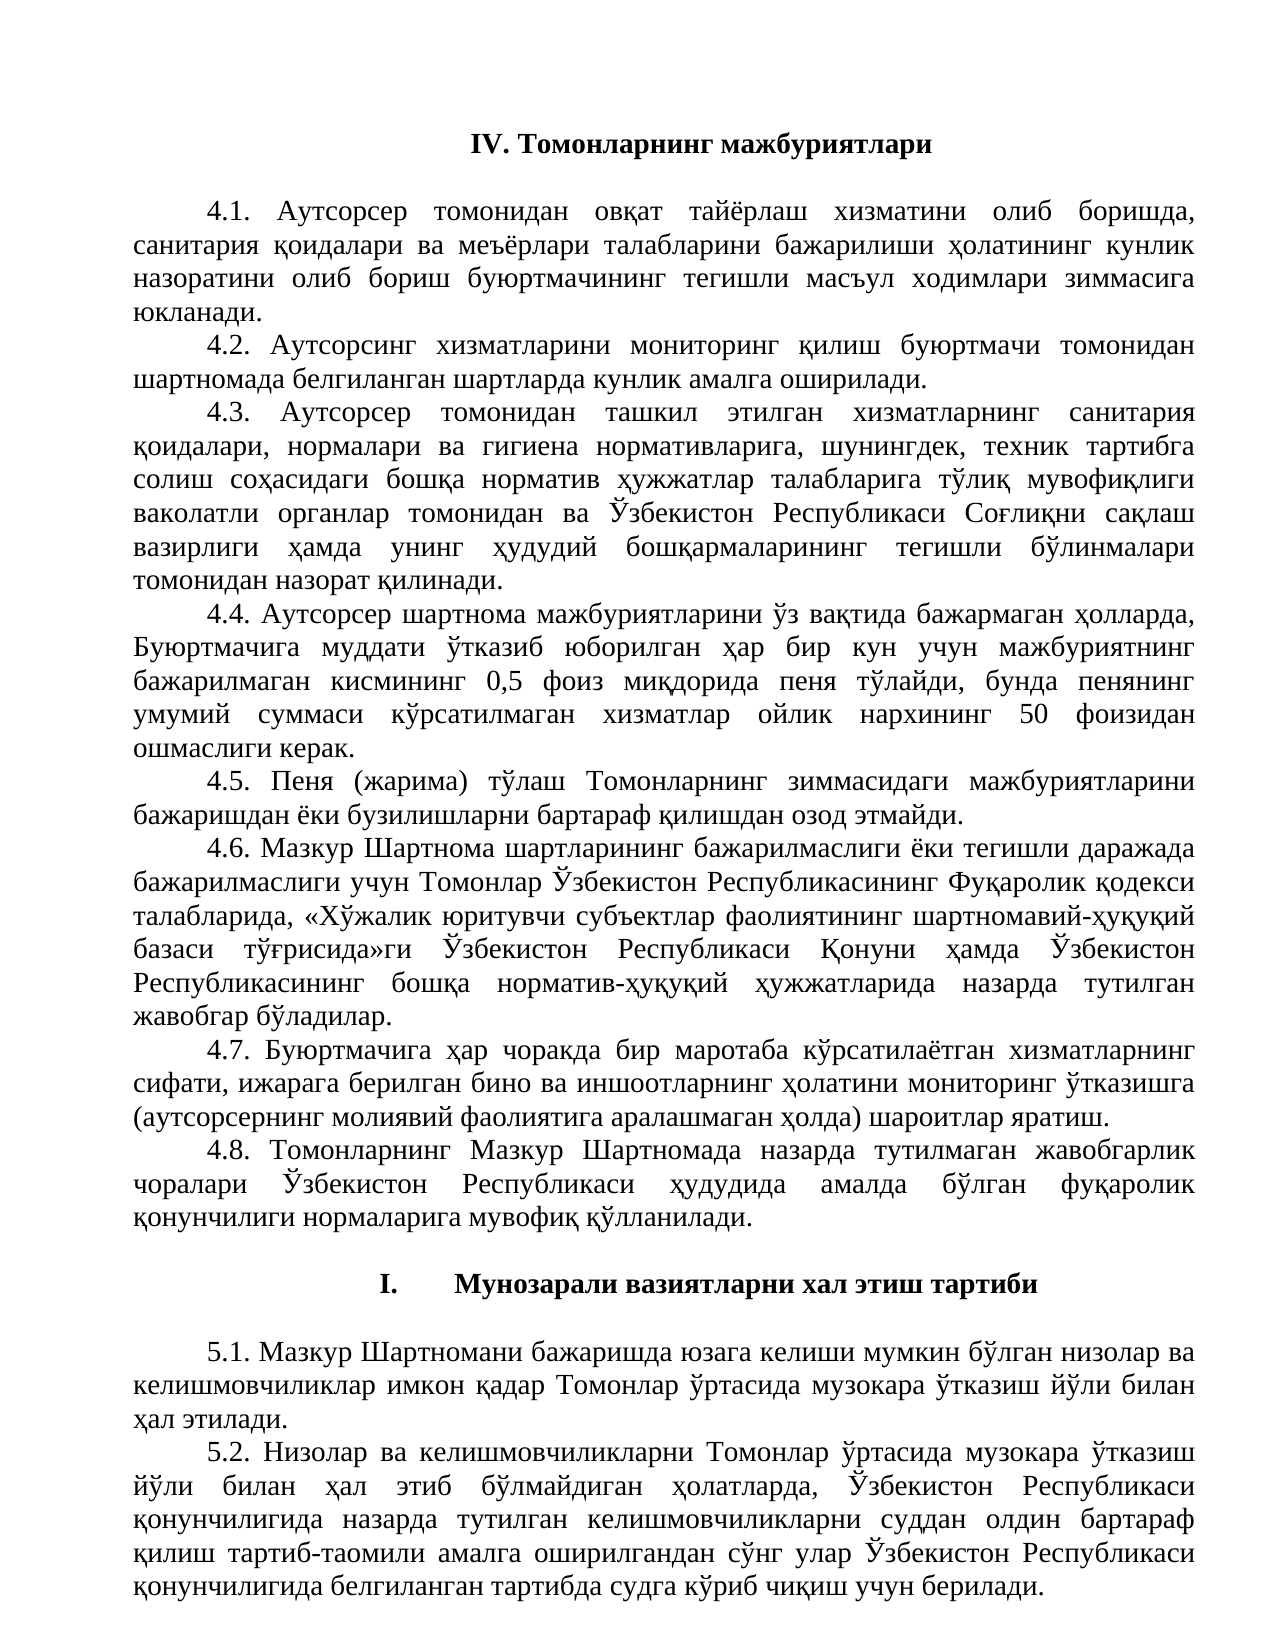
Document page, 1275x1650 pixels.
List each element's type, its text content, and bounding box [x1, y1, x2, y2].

text 4.6. Мазкур Шартнома шартларининг бажарилмаслиги ёки тегишли даражада бажарилмаслиги учун Томонлар Ўзбекистон Республикасининг Фуқаролик қодекси талабларида, «Хўжалик юритувчи субъектлар фаолиятининг шартномавий-ҳуқуқий базаси тўғрисида»ги Ўзбекистон Республикаси Қонуни ҳамда Ўзбекистон Республикасининг бошқа норматив-ҳуқуқий ҳужжатларида назарда тутилган жавобгар бўладилар. [133, 831, 1196, 1032]
text 4.1. Аутсорсер томонидан овқат тайёрлаш хизматини олиб боришда, санитария қоидалари ва меъёрлари талабларини бажарилиши ҳолатининг кунлик назоратини олиб бориш буюртмачининг тегишли масъул ходимлари зиммасига юкланади. [133, 193, 1196, 327]
text 4.7. Буюртмачига ҳар чоракда бир маротаба кўрсатилаётган хизматларнинг сифати, ижарага берилган бино ва иншоотларнинг ҳолатини мониторинг ўтказишга (аутсорсернинг молиявий фаолиятига аралашмаган ҳолда) шароитлар яратиш. [133, 1032, 1196, 1132]
text IV. Томонларнинг мажбуриятлари [133, 126, 1196, 160]
text 4.4. Аутсорсер шартнома мажбуриятларини ўз вақтида бажармаган ҳолларда, Буюртмачига муддати ўтказиб юборилган ҳар бир кун учун мажбуриятнинг бажарилмаган кисмининг 0,5 фоиз миқдорида пеня тўлайди, бунда пенянинг умумий суммаси кўрсатилмаган хизматлар ойлик нархининг 50 фоизидан ошмаслиги керак. [133, 596, 1196, 763]
text 5.1. Мазкур Шартномани бажаришда юзага келиши мумкин бўлган низолар ва келишмовчиликлар имкон қадар Томонлар ўртасида музокара ўтказиш йўли билан ҳал этилади. [133, 1334, 1196, 1434]
text 4.5. Пеня (жарима) тўлаш Томонларнинг зиммасидаги мажбуриятларини бажаришдан ёки бузилишларни бартараф қилишдан озод этмайди. [133, 763, 1196, 831]
text 4.3. Аутсорсер томонидан ташкил этилган хизматларнинг санитария қоидалари, нормалари ва гигиена нормативларига, шунингдек, техник тартибга солиш соҳасидаги бошқа норматив ҳужжатлар талабларига тўлиқ мувофиқлиги ваколатли органлар томонидан ва Ўзбекистон Республикаси Соғлиқни сақлаш вазирлиги ҳамда унинг ҳудудий бошқармаларининг тегишли бўлинмалари томонидан назорат қилинади. [133, 394, 1196, 596]
text 4.2. Аутсорсинг хизматларини мониторинг қилиш буюртмачи томонидан шартномада белгиланган шартларда кунлик амалга оширилади. [133, 327, 1196, 394]
list Мунозарали вазиятларни хал этиш тартиби [222, 1267, 1196, 1300]
text 5.2. Низолар ва келишмовчиликларни Томонлар ўртасида музокара ўтказиш йўли билан ҳал этиб бўлмайдиган ҳолатларда, Ўзбекистон Республикаси қонунчилигида назарда тутилган келишмовчиликларни суддан олдин бартараф қилиш тартиб-таомили амалга оширилгандан сўнг улар Ўзбекистон Республикаси қонунчилигида белгиланган тартибда судга кўриб чиқиш учун берилади. [133, 1434, 1196, 1602]
text 4.8. Томонларнинг Мазкур Шартномада назарда тутилмаган жавобгарлик чоралари Ўзбекистон Республикаси ҳудудида амалда бўлган фуқаролик қонунчилиги нормаларига мувофиқ қўлланилади. [133, 1132, 1196, 1233]
